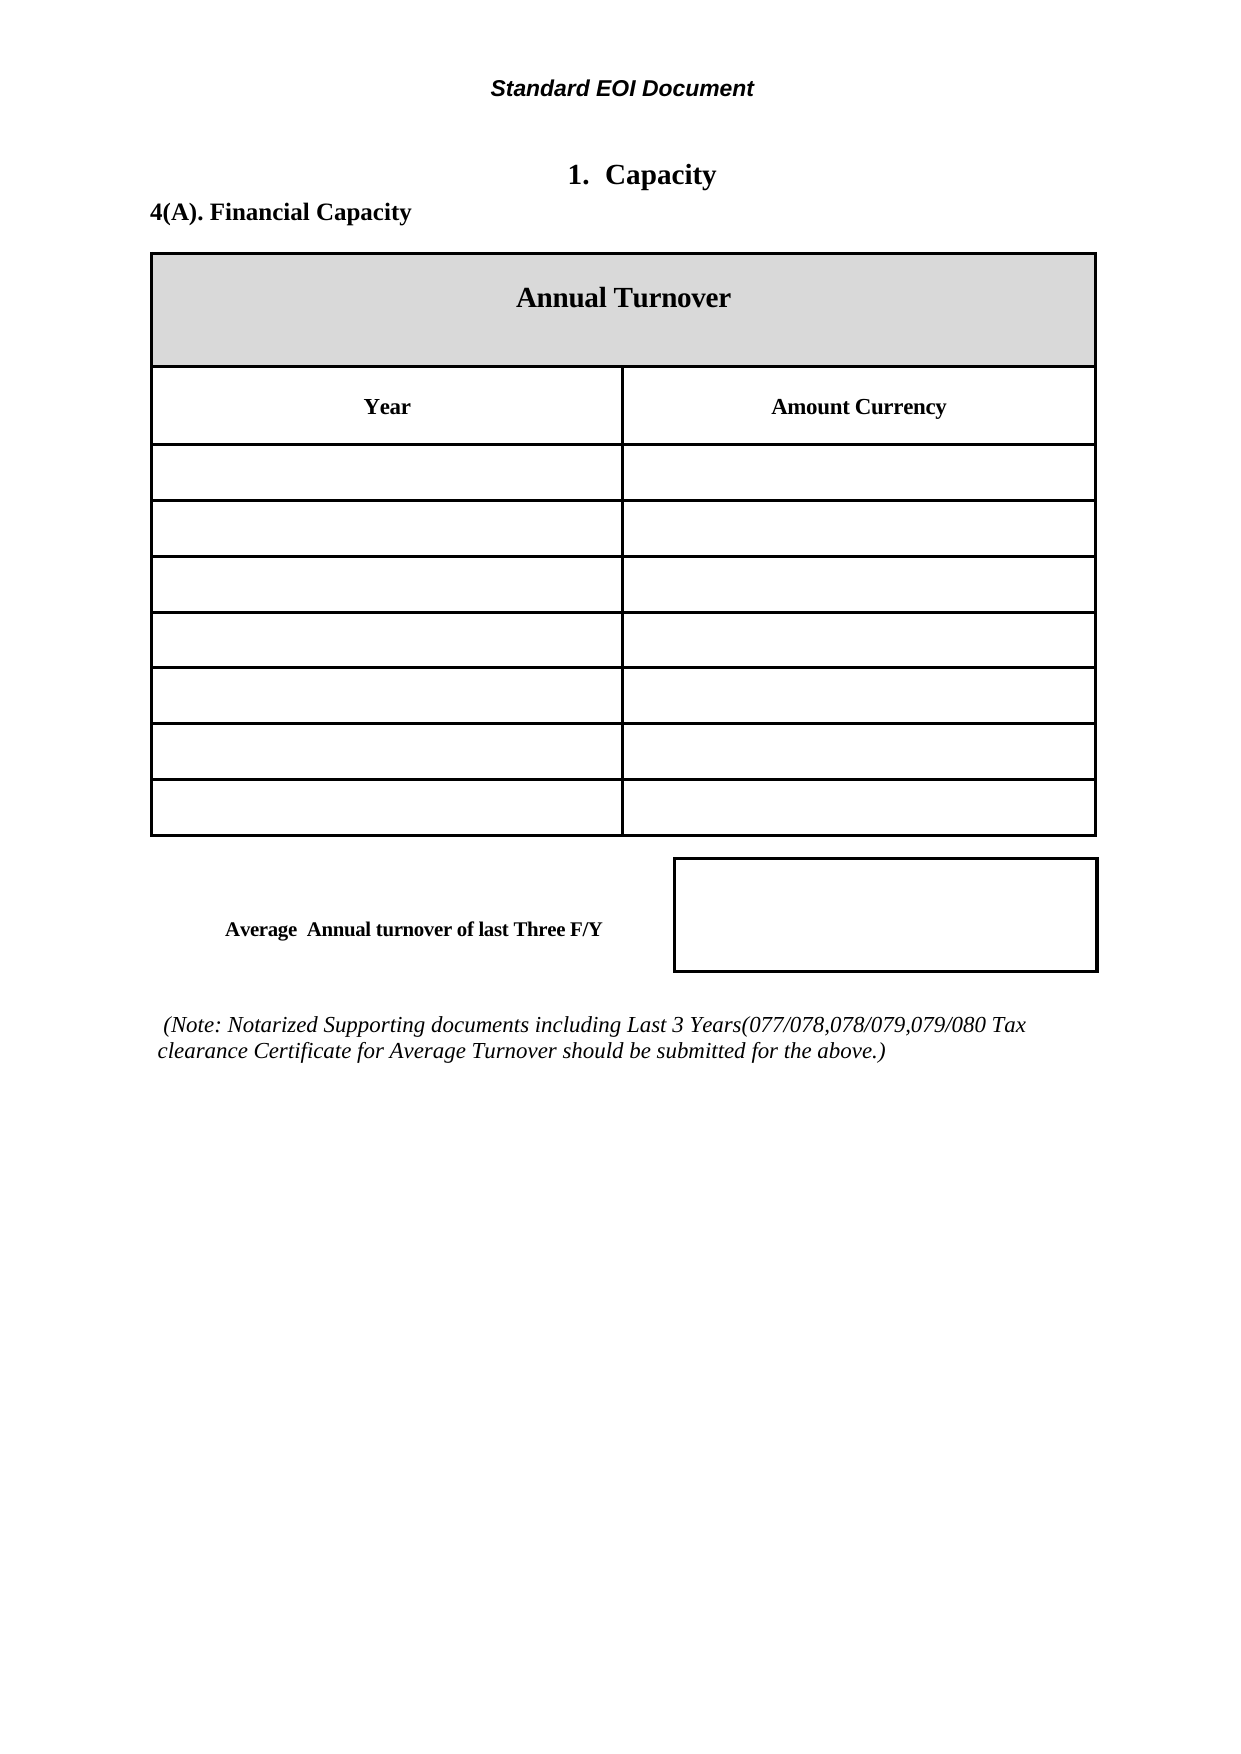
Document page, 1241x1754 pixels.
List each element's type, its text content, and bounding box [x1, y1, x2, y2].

table_cell [153, 725, 621, 778]
list Average Annual turnover of last Three F/Y [225, 917, 673, 941]
table_cell [153, 446, 621, 499]
table_cell [624, 614, 1094, 666]
table_cell Amount Currency [624, 368, 1094, 443]
table_cell [624, 502, 1094, 555]
table_cell [624, 669, 1094, 722]
table_cell [153, 781, 621, 833]
table_cell [624, 446, 1094, 499]
table_cell [153, 669, 621, 722]
text (Note: Notarized Supporting documents including Last 3 Years(077/078,078/079,079/080 Tax clearance Certificate for Average Turnover should be submitted for the above.) [157, 1011, 1097, 1063]
table_cell Year [153, 368, 621, 443]
table_cell [624, 781, 1094, 833]
table_cell [624, 558, 1094, 611]
subtitle Capacity [187, 157, 1097, 191]
table_cell [153, 614, 621, 666]
table_cell [624, 725, 1094, 778]
text 4(A). Financial Capacity [150, 197, 1097, 226]
table_cell [153, 502, 621, 555]
table_header Annual Turnover [153, 255, 1094, 365]
table_cell [153, 558, 621, 611]
